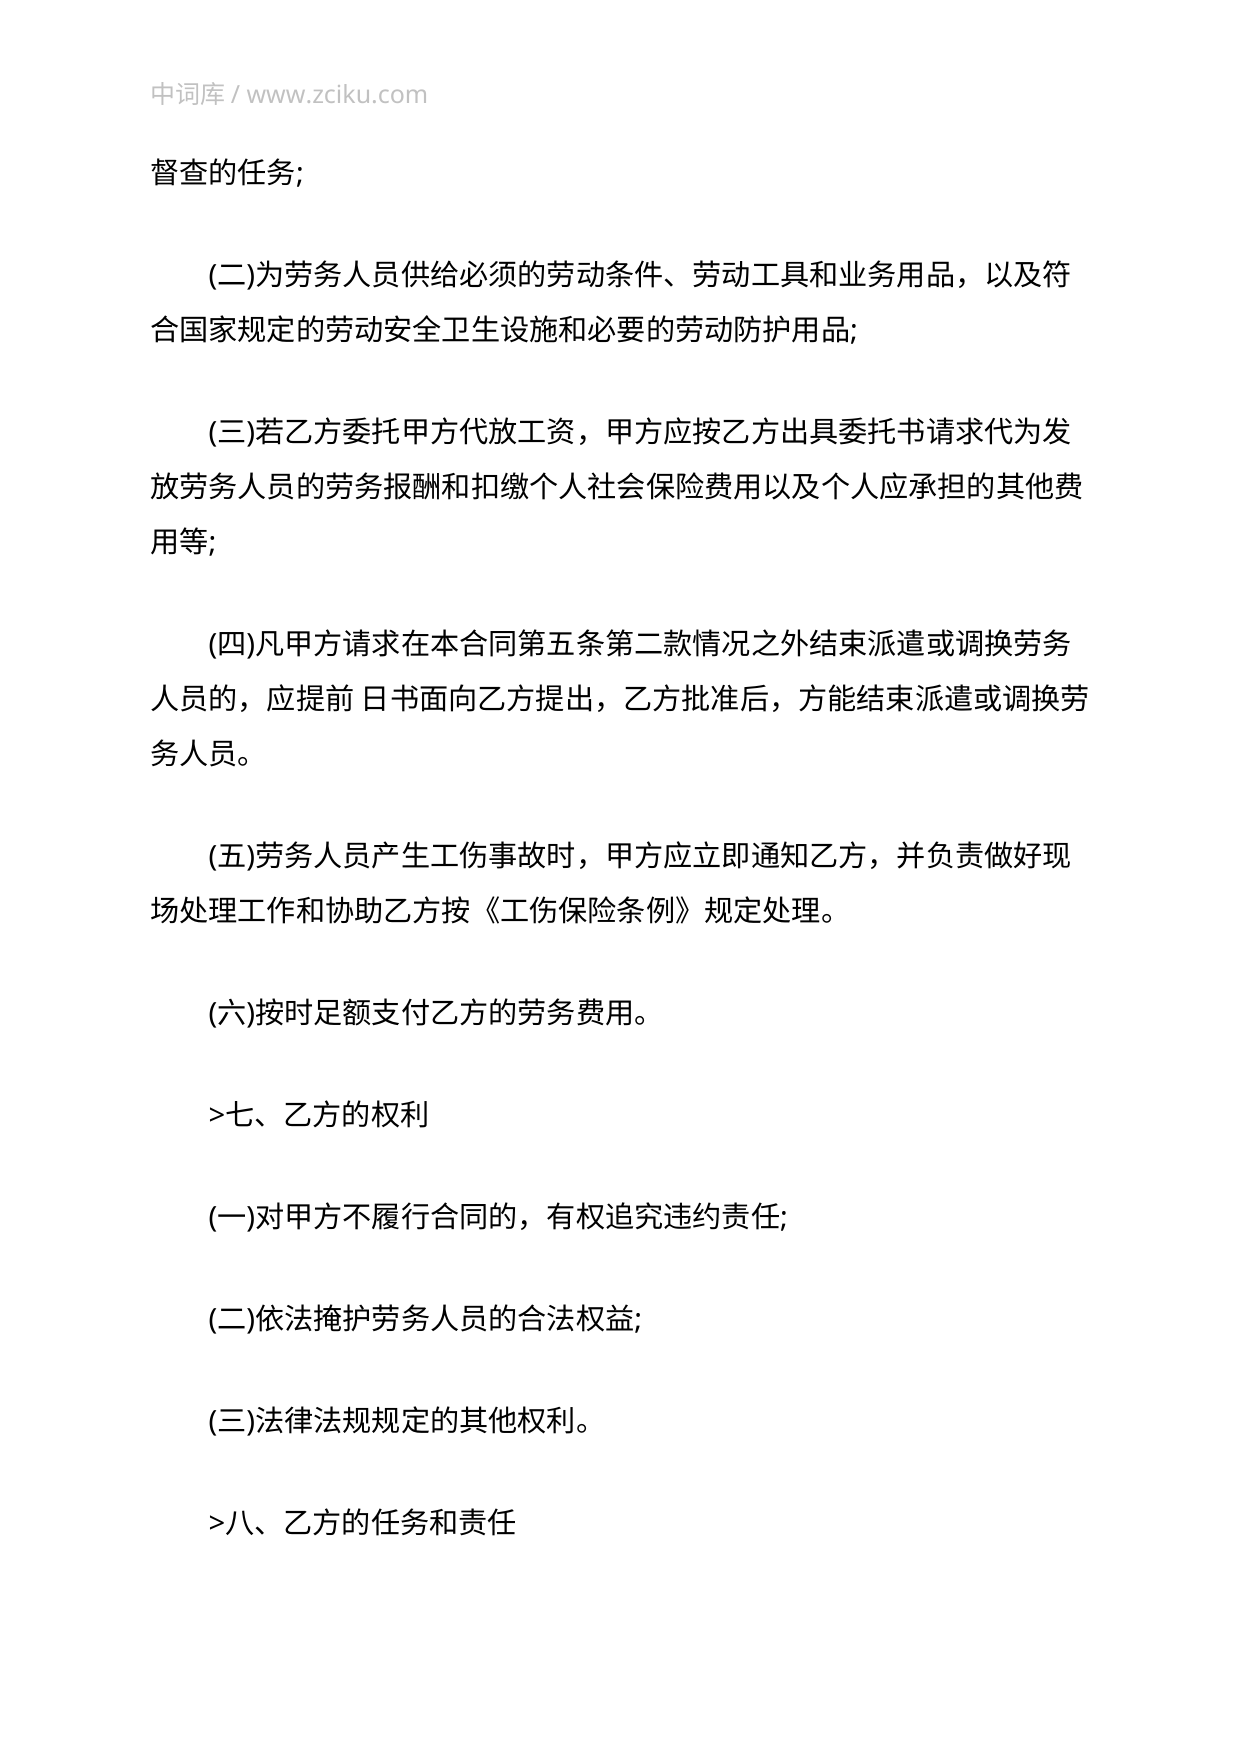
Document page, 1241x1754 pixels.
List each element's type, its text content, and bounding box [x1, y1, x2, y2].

text >七、乙方的权利 [150, 1091, 1090, 1134]
text (三)若乙方委托甲方代放工资，甲方应按乙方出具委托书请求代为发放劳务人员的劳务报酬和扣缴个人社会保险费用以及个人应承担的其他费用等; [150, 409, 1090, 561]
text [150, 150, 1090, 192]
text (六)按时足额支付乙方的劳务费用。 [150, 989, 1090, 1032]
text (五)劳务人员产生工伤事故时，甲方应立即通知乙方，并负责做好现场处理工作和协助乙方按《工伤保险条例》规定处理。 [150, 832, 1090, 930]
text (四)凡甲方请求在本合同第五条第二款情况之外结束派遣或调换劳务人员的，应提前 日书面向乙方提出，乙方批准后，方能结束派遣或调换劳务人员。 [150, 621, 1090, 773]
text (三)法律法规规定的其他权利。 [150, 1397, 1090, 1439]
text (二)依法掩护劳务人员的合法权益; [150, 1295, 1090, 1338]
text >八、乙方的任务和责任 [150, 1499, 1090, 1542]
text (二)为劳务人员供给必须的劳动条件、劳动工具和业务用品，以及符合国家规定的劳动安全卫生设施和必要的劳动防护用品; [150, 252, 1090, 349]
text (一)对甲方不履行合同的，有权追究违约责任; [150, 1193, 1090, 1236]
